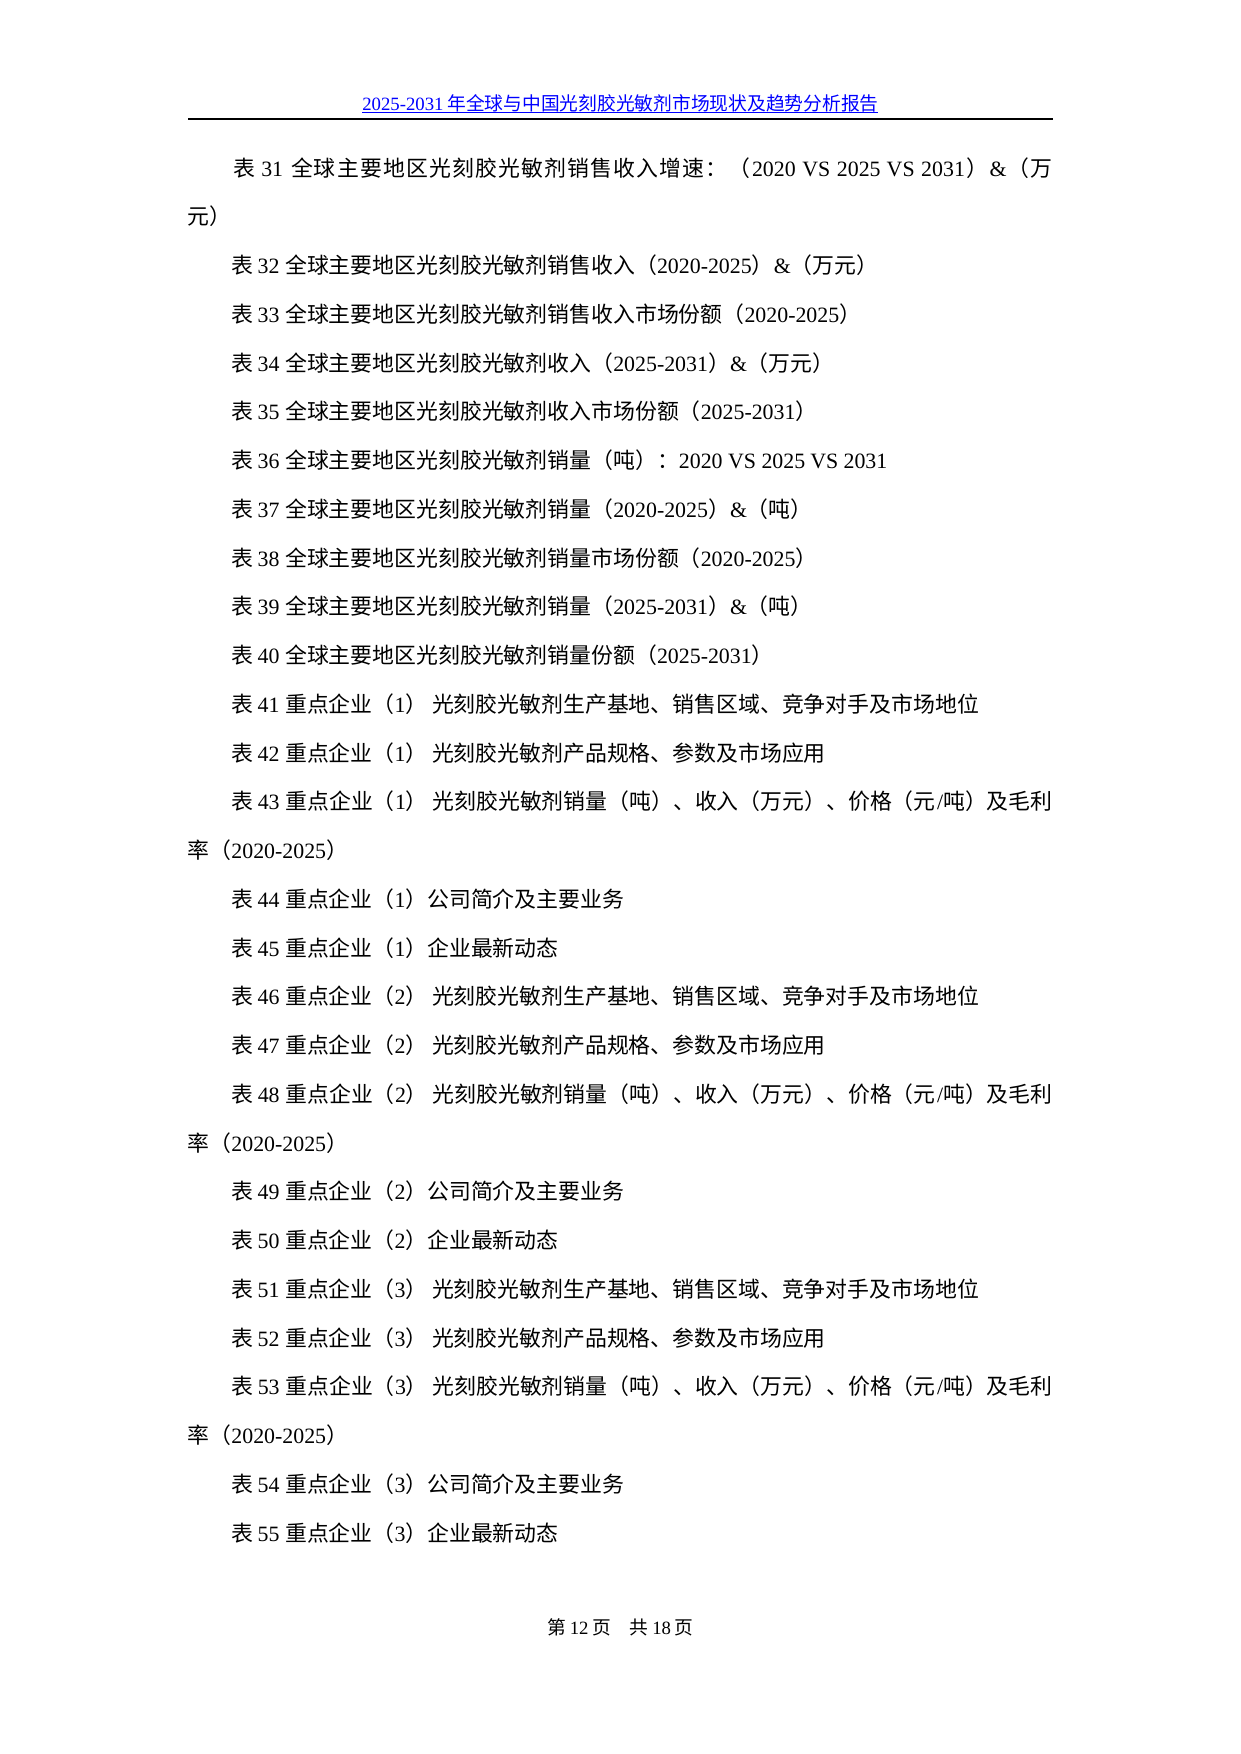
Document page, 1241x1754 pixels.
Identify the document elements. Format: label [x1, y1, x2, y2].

text [187, 150, 1053, 1548]
